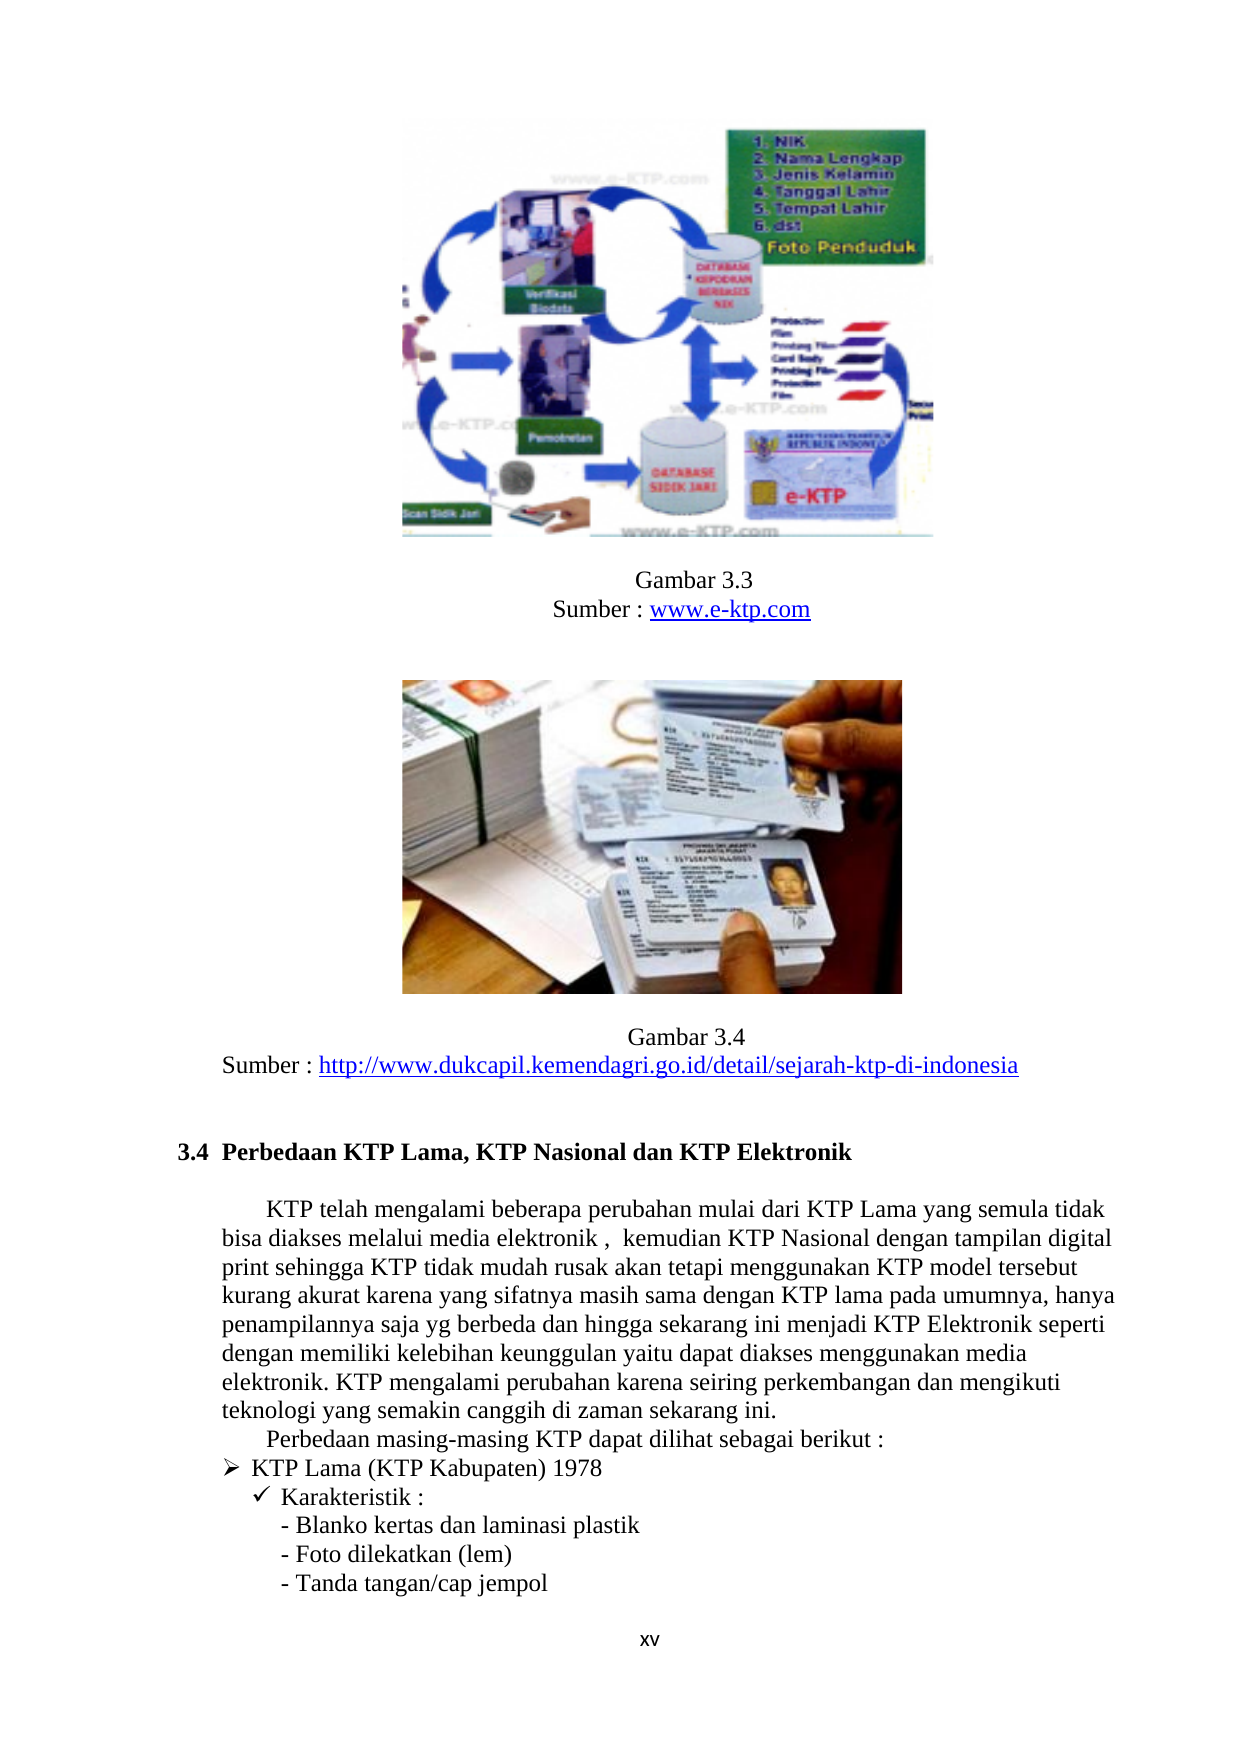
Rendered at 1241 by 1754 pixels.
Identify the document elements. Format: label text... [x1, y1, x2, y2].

list Foto dilekatkan (lem) [252, 1539, 1122, 1568]
picture [402, 118, 934, 537]
list Gambar 3.3 [266, 566, 1122, 594]
list Blanko kertas dan laminasi plastik [252, 1511, 1122, 1539]
text Sumber : http://www.dukcapil.kemendagri.go.id/detail/sejarah-ktp-di-indonesia [222, 1051, 1122, 1079]
list KTP Lama (KTP Kabupaten) 1978 [222, 1453, 1122, 1482]
text Perbedaan masing-masing KTP dapat dilihat sebagai berikut : [266, 1424, 1122, 1453]
list Perbedaan KTP Lama, KTP Nasional dan KTP Elektronik [177, 1137, 1122, 1166]
list Karakteristik : [251, 1482, 1122, 1511]
list Tanda tangan/cap jempol [252, 1568, 1122, 1597]
list Sumber : www.e-ktp.com [266, 594, 1122, 623]
text Gambar 3.4 [222, 1022, 1122, 1051]
list KTP telah mengalami beberapa perubahan mulai dari KTP Lama yang semula tidak bisa diakses melalui media elektronik , kemudian KTP Nasional dengan tampilan digital print sehingga KTP tidak mudah rusak akan tetapi menggunakan KTP model tersebut kurang akurat karena yang sifatnya masih sama dengan KTP lama pada umumnya, hanya penampilannya saja yg berbeda dan hingga sekarang ini menjadi KTP Elektronik seperti dengan memiliki kelebihan keunggulan yaitu dapat diakses menggunakan media elektronik. KTP mengalami perubahan karena seiring perkembangan dan mengikuti teknologi yang semakin canggih di zaman sekarang ini. [222, 1194, 1122, 1424]
picture [402, 680, 903, 994]
